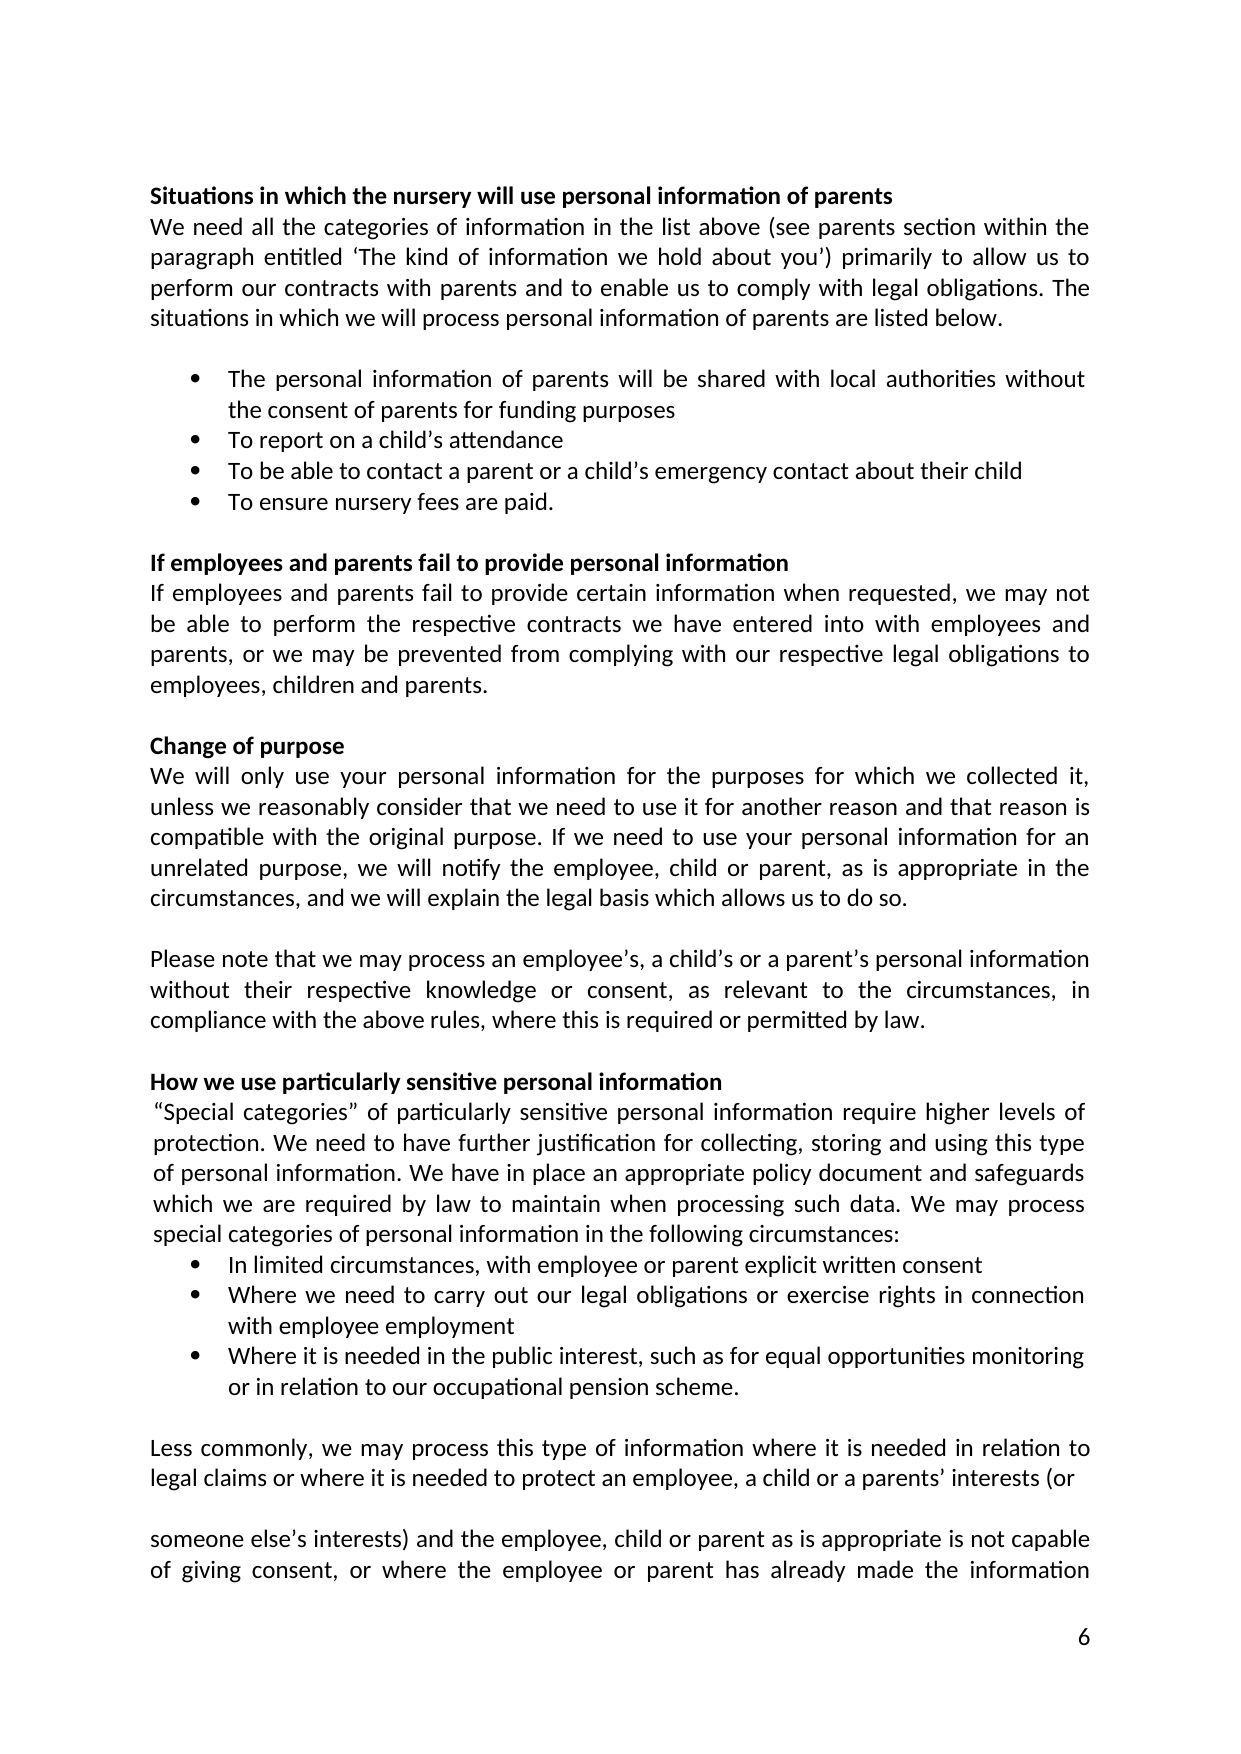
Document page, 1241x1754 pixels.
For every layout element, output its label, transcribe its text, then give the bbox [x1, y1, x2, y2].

text Please note that we may process an employee’s, a child’s or a parent’s personal information without their respective knowledge or consent, as relevant to the circumstances, in compliance with the above rules, where this is required or permitted by law. [150, 943, 1090, 1035]
list To be able to contact a parent or a child’s emergency contact about their child [191, 455, 1085, 486]
text Less commonly, we may process this type of information where it is needed in relation to legal claims or where it is needed to protect an employee, a child or a parents’ interests (or [150, 1432, 1090, 1493]
text If employees and parents fail to provide certain information when requested, we may not be able to perform the respective contracts we have entered into with employees and parents, or we may be prevented from complying with our respective legal obligations to employees, children and parents. [150, 577, 1090, 699]
text We need all the categories of information in the list above (see parents section within the paragraph entitled ‘The kind of information we hold about you’) primarily to allow us to perform our contracts with parents and to enable us to comply with legal obligations. The situations in which we will process personal information of parents are listed below. [150, 211, 1090, 333]
list Where we need to carry out our legal obligations or exercise rights in connection with employee employment [191, 1279, 1085, 1340]
list To ensure nursery fees are paid. [191, 486, 1085, 516]
list To report on a child’s attendance [191, 425, 1085, 455]
text We will only use your personal information for the purposes for which we collected it, unless we reasonably consider that we need to use it for another reason and that reason is compatible with the original purpose. If we need to use your personal information for an unrelated purpose, we will notify the employee, child or parent, as is appropriate in the circumstances, and we will explain the legal basis which allows us to do so. [150, 760, 1090, 913]
text Change of purpose [150, 730, 1090, 760]
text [150, 1523, 1090, 1584]
text If employees and parents fail to provide personal information [150, 547, 1090, 577]
list In limited circumstances, with employee or parent explicit written consent [191, 1249, 1085, 1279]
list Where it is needed in the public interest, such as for equal opportunities monitoring or in relation to our occupational pension scheme. [191, 1340, 1085, 1401]
text Situations in which the nursery will use personal information of parents [150, 181, 1090, 211]
text How we use particularly sensitive personal information [150, 1066, 1090, 1096]
list The personal information of parents will be shared with local authorities without the consent of parents for funding purposes [191, 364, 1085, 425]
text “Special categories” of particularly sensitive personal information require higher levels of protection. We need to have further justification for collecting, storing and using this type of personal information. We have in place an appropriate policy document and safeguards which we are required by law to maintain when processing such data. We may process special categories of personal information in the following circumstances: [153, 1096, 1085, 1249]
